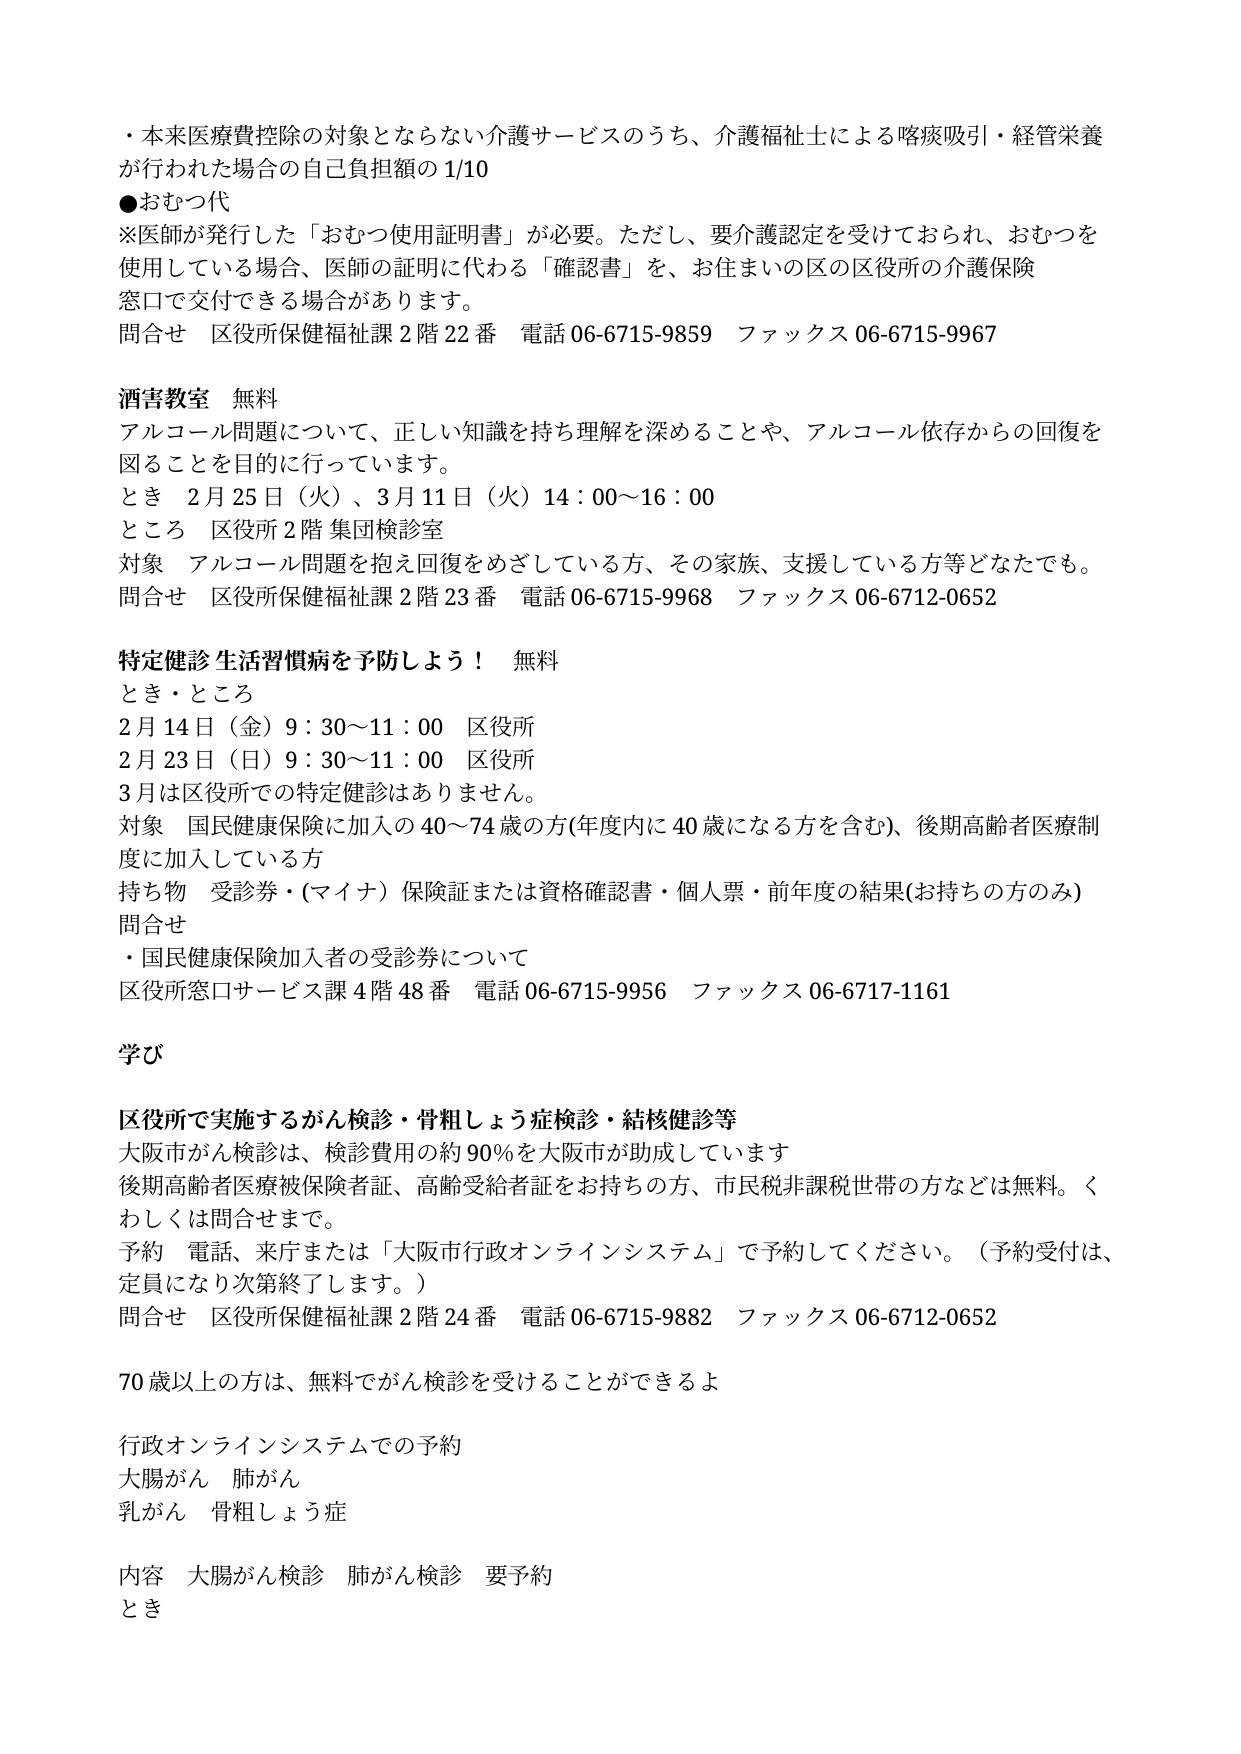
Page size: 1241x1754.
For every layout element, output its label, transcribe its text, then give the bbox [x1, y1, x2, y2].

text 行政オンラインシステムでの予約 [118, 1428, 1122, 1461]
text 対象 国民健康保険に加入の40～74歳の方(年度内に40歳になる方を含む)、後期高齢者医療制度に加入している方 持ち物 受診券・(マイナ）保険証または資格確認書・個人票・前年度の結果(お持ちの方のみ) 問合せ [118, 808, 1122, 940]
text 乳がん 骨粗しょう症 [118, 1494, 1122, 1527]
text とき [118, 1591, 1122, 1624]
text 大阪市がん検診は、検診費用の約90％を大阪市が助成しています [118, 1134, 1122, 1168]
text 後期高齢者医療被保険者証、高齢受給者証をお持ちの方、市民税非課税世帯の方などは無料。くわしくは問合せまで。 [118, 1168, 1122, 1233]
text 2月23日（日）9：30～11：00 区役所 [118, 742, 1122, 775]
text ・国民健康保険加入者の受診券について 区役所窓口サービス課 4階48番 電話06-6715-9956 ファックス06-6717-1161 学び [118, 940, 1122, 1070]
text 窓口で交付できる場合があります。 [118, 283, 1122, 316]
text ●おむつ代 [118, 184, 1122, 217]
text 問合せ 区役所保健福祉課 2階22番 電話06-6715-9859 ファックス06-6715-9967 [118, 316, 1122, 349]
text 酒害教室 無料 [118, 381, 1122, 413]
text 問合せ 区役所保健福祉課 2階24番 電話06-6715-9882 ファックス06-6712-0652 [118, 1299, 1122, 1332]
text 内容 大腸がん検診 肺がん検診 要予約 [118, 1558, 1122, 1591]
text 区役所で実施するがん検診・骨粗しょう症検診・結核健診等 [118, 1102, 1122, 1134]
text 2月14日（金）9：30～11：00 区役所 [118, 709, 1122, 742]
text ・本来医療費控除の対象とならない介護サービスのうち、介護福祉士による喀痰吸引・経管栄養が行われた場合の自己負担額の1/10 [118, 118, 1122, 184]
text 70歳以上の方は、無料でがん検診を受けることができるよ [118, 1364, 1122, 1397]
text 3月は区役所での特定健診はありません。 [118, 775, 1122, 808]
text 予約 電話、来庁または「大阪市行政オンラインシステム」で予約してください。（予約受付は、定員になり次第終了します。） [118, 1233, 1122, 1299]
text 大腸がん 肺がん [118, 1461, 1122, 1494]
text アルコール問題について、正しい知識を持ち理解を深めることや、アルコール依存からの回復を図ることを目的に行っています。 とき 2月25日（火）、3月11日（火）14：00～16：00 ところ 区役所2階 集団検診室 対象 アルコール問題を抱え回復をめざしている方、その家族、支援している方等どなたでも。 問合せ 区役所保健福祉課 2階23番 電話06-6715-9968 ファックス06-6712-0652 特定健診 生活習慣病を予防しよう！ 無料 [118, 413, 1122, 676]
text ※医師が発行した「おむつ使用証明書」が必要。ただし、要介護認定を受けておられ、おむつを使用している場合、医師の証明に代わる「確認書」を、お住まいの区の区役所の介護保険 [118, 217, 1122, 283]
text とき・ところ [118, 676, 1122, 709]
